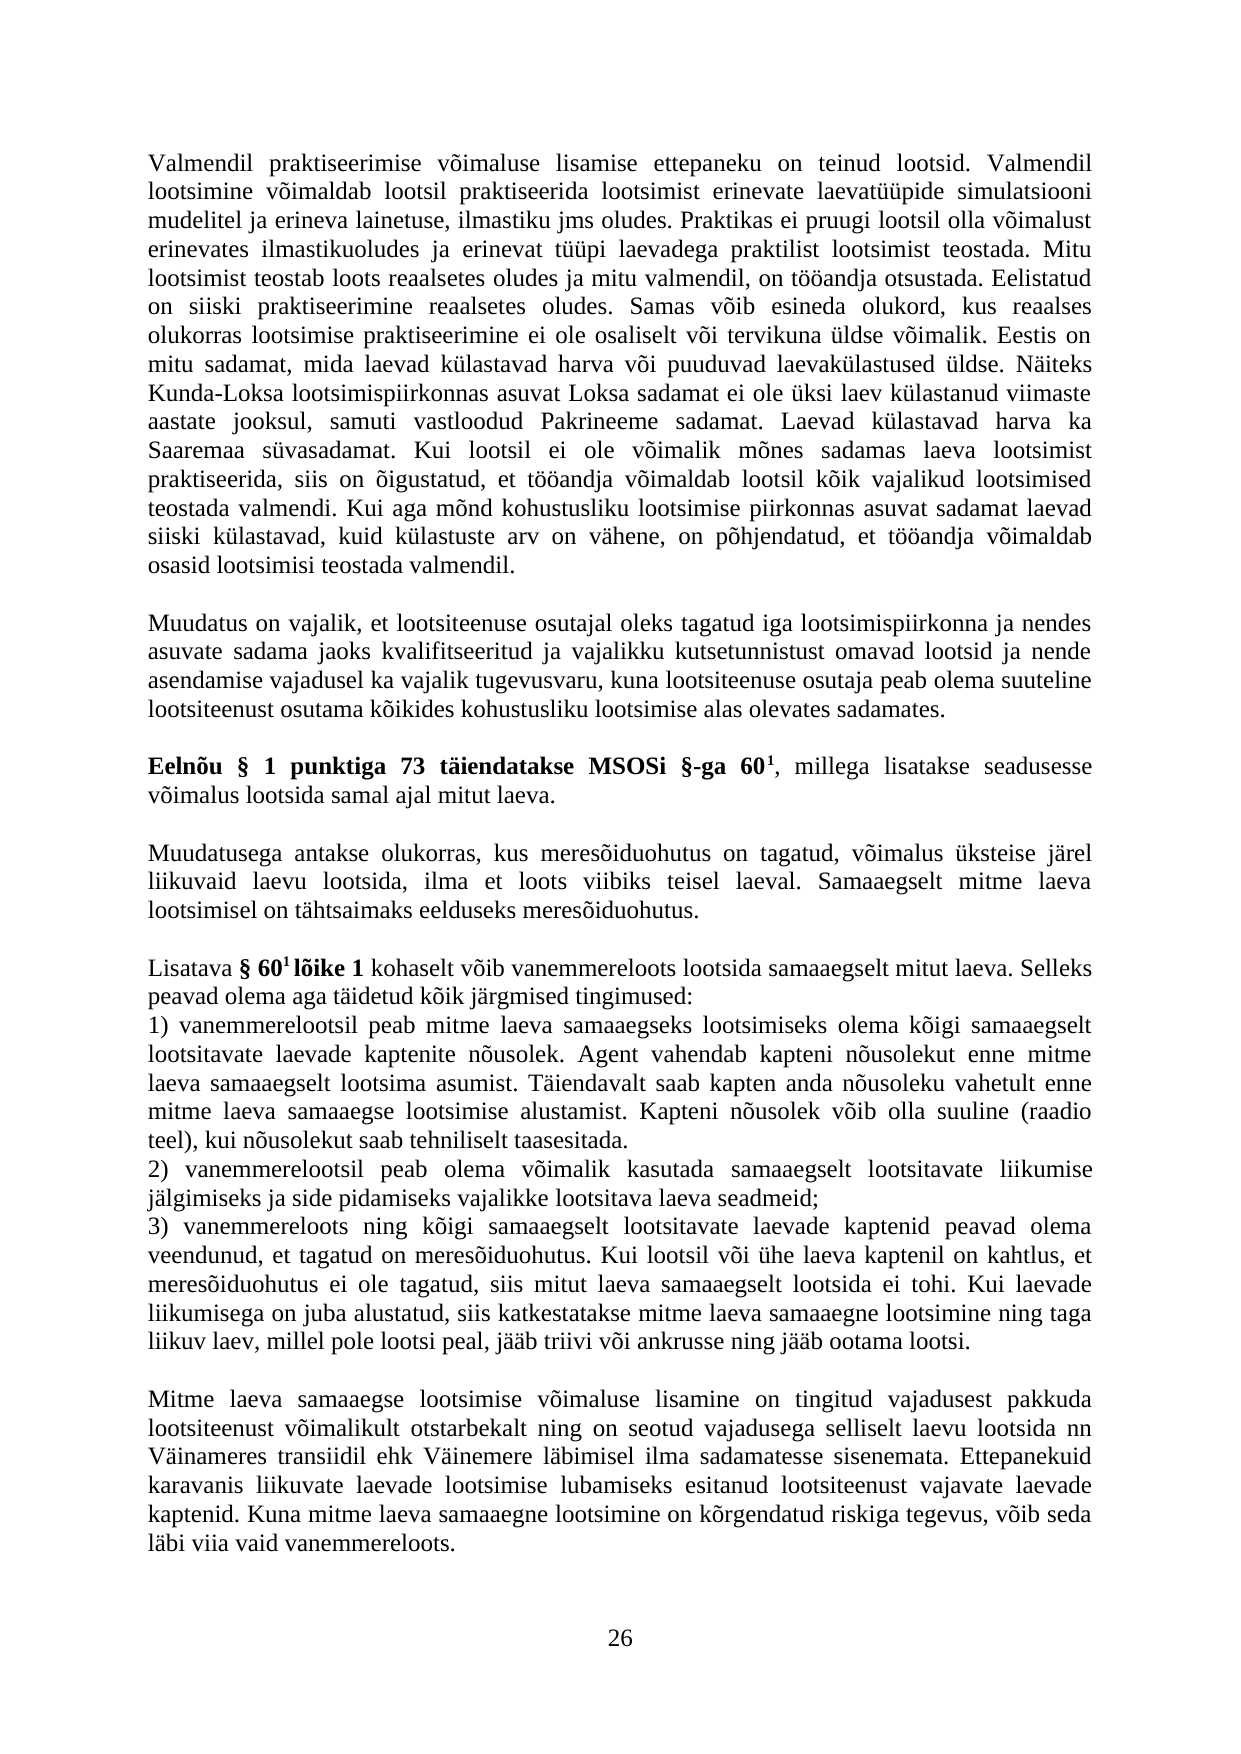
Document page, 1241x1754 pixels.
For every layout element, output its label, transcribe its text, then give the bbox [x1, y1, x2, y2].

text Eelnõu § 1 punktiga 73 täiendatakse MSOSi §-ga 601, millega lisatakse seadusesse võimalus lootsida samal ajal mitut laeva. [148, 751, 1093, 809]
text 3) vanemmereloots ning kõigi samaaegselt lootsitavate laevade kaptenid peavad olema veendunud, et tagatud on meresõiduohutus. Kui lootsil või ühe laeva kaptenil on kahtlus, et meresõiduohutus ei ole tagatud, siis mitut laeva samaaegselt lootsida ei tohi. Kui laevade liikumisega on juba alustatud, siis katkestatakse mitme laeva samaaegne lootsimine ning taga liikuv laev, millel pole lootsi peal, jääb triivi või ankrusse ning jääb ootama lootsi. [148, 1211, 1093, 1355]
text 1) vanemmerelootsil peab mitme laeva samaaegseks lootsimiseks olema kõigi samaaegselt lootsitavate laevade kaptenite nõusolek. Agent vahendab kapteni nõusolekut enne mitme laeva samaaegselt lootsima asumist. Täiendavalt saab kapten anda nõusoleku vahetult enne mitme laeva samaaegse lootsimise alustamist. Kapteni nõusolek võib olla suuline (raadio teel), kui nõusolekut saab tehniliselt taasesitada. [148, 1010, 1093, 1154]
text Muudatus on vajalik, et lootsiteenuse osutajal oleks tagatud iga lootsimispiirkonna ja nendes asuvate sadama jaoks kvalifitseeritud ja vajalikku kutsetunnistust omavad lootsid ja nende asendamise vajadusel ka vajalik tugevusvaru, kuna lootsiteenuse osutaja peab olema suuteline lootsiteenust osutama kõikides kohustusliku lootsimise alas olevates sadamates. [148, 608, 1093, 723]
text Muudatusega antakse olukorras, kus meresõiduohutus on tagatud, võimalus üksteise järel liikuvaid laevu lootsida, ilma et loots viibiks teisel laeval. Samaaegselt mitme laeva lootsimisel on tähtsaimaks eelduseks meresõiduohutus. [148, 838, 1093, 924]
text Mitme laeva samaaegse lootsimise võimaluse lisamine on tingitud vajadusest pakkuda lootsiteenust võimalikult otstarbekalt ning on seotud vajadusega selliselt laevu lootsida nn Väinameres transiidil ehk Väinemere läbimisel ilma sadamatesse sisenemata. Ettepanekuid karavanis liikuvate laevade lootsimise lubamiseks esitanud lootsiteenust vajavate laevade kaptenid. Kuna mitme laeva samaaegne lootsimine on kõrgendatud riskiga tegevus, võib seda läbi viia vaid vanemmereloots. [148, 1384, 1093, 1556]
text Valmendil praktiseerimise võimaluse lisamise ettepaneku on teinud lootsid. Valmendil lootsimine võimaldab lootsil praktiseerida lootsimist erinevate laevatüüpide simulatsiooni mudelitel ja erineva lainetuse, ilmastiku jms oludes. Praktikas ei pruugi lootsil olla võimalust erinevates ilmastikuoludes ja erinevat tüüpi laevadega praktilist lootsimist teostada. Mitu lootsimist teostab loots reaalsetes oludes ja mitu valmendil, on tööandja otsustada. Eelistatud on siiski praktiseerimine reaalsetes oludes. Samas võib esineda olukord, kus reaalses olukorras lootsimise praktiseerimine ei ole osaliselt või tervikuna üldse võimalik. Eestis on mitu sadamat, mida laevad külastavad harva või puuduvad laevakülastused üldse. Näiteks Kunda-Loksa lootsimispiirkonnas asuvat Loksa sadamat ei ole üksi laev külastanud viimaste aastate jooksul, samuti vastloodud Pakrineeme sadamat. Laevad külastavad harva ka Saaremaa süvasadamat. Kui lootsil ei ole võimalik mõnes sadamas laeva lootsimist praktiseerida, siis on õigustatud, et tööandja võimaldab lootsil kõik vajalikud lootsimised teostada valmendi. Kui aga mõnd kohustusliku lootsimise piirkonnas asuvat sadamat laevad siiski külastavad, kuid külastuste arv on vähene, on põhjendatud, et tööandja võimaldab osasid lootsimisi teostada valmendil. [148, 148, 1093, 579]
text Lisatava § 601 lõike 1 kohaselt võib vanemmereloots lootsida samaaegselt mitut laeva. Selleks peavad olema aga täidetud kõik järgmised tingimused: [148, 953, 1093, 1010]
text 2) vanemmerelootsil peab olema võimalik kasutada samaaegselt lootsitavate liikumise jälgimiseks ja side pidamiseks vajalikke lootsitava laeva seadmeid; [148, 1154, 1093, 1211]
